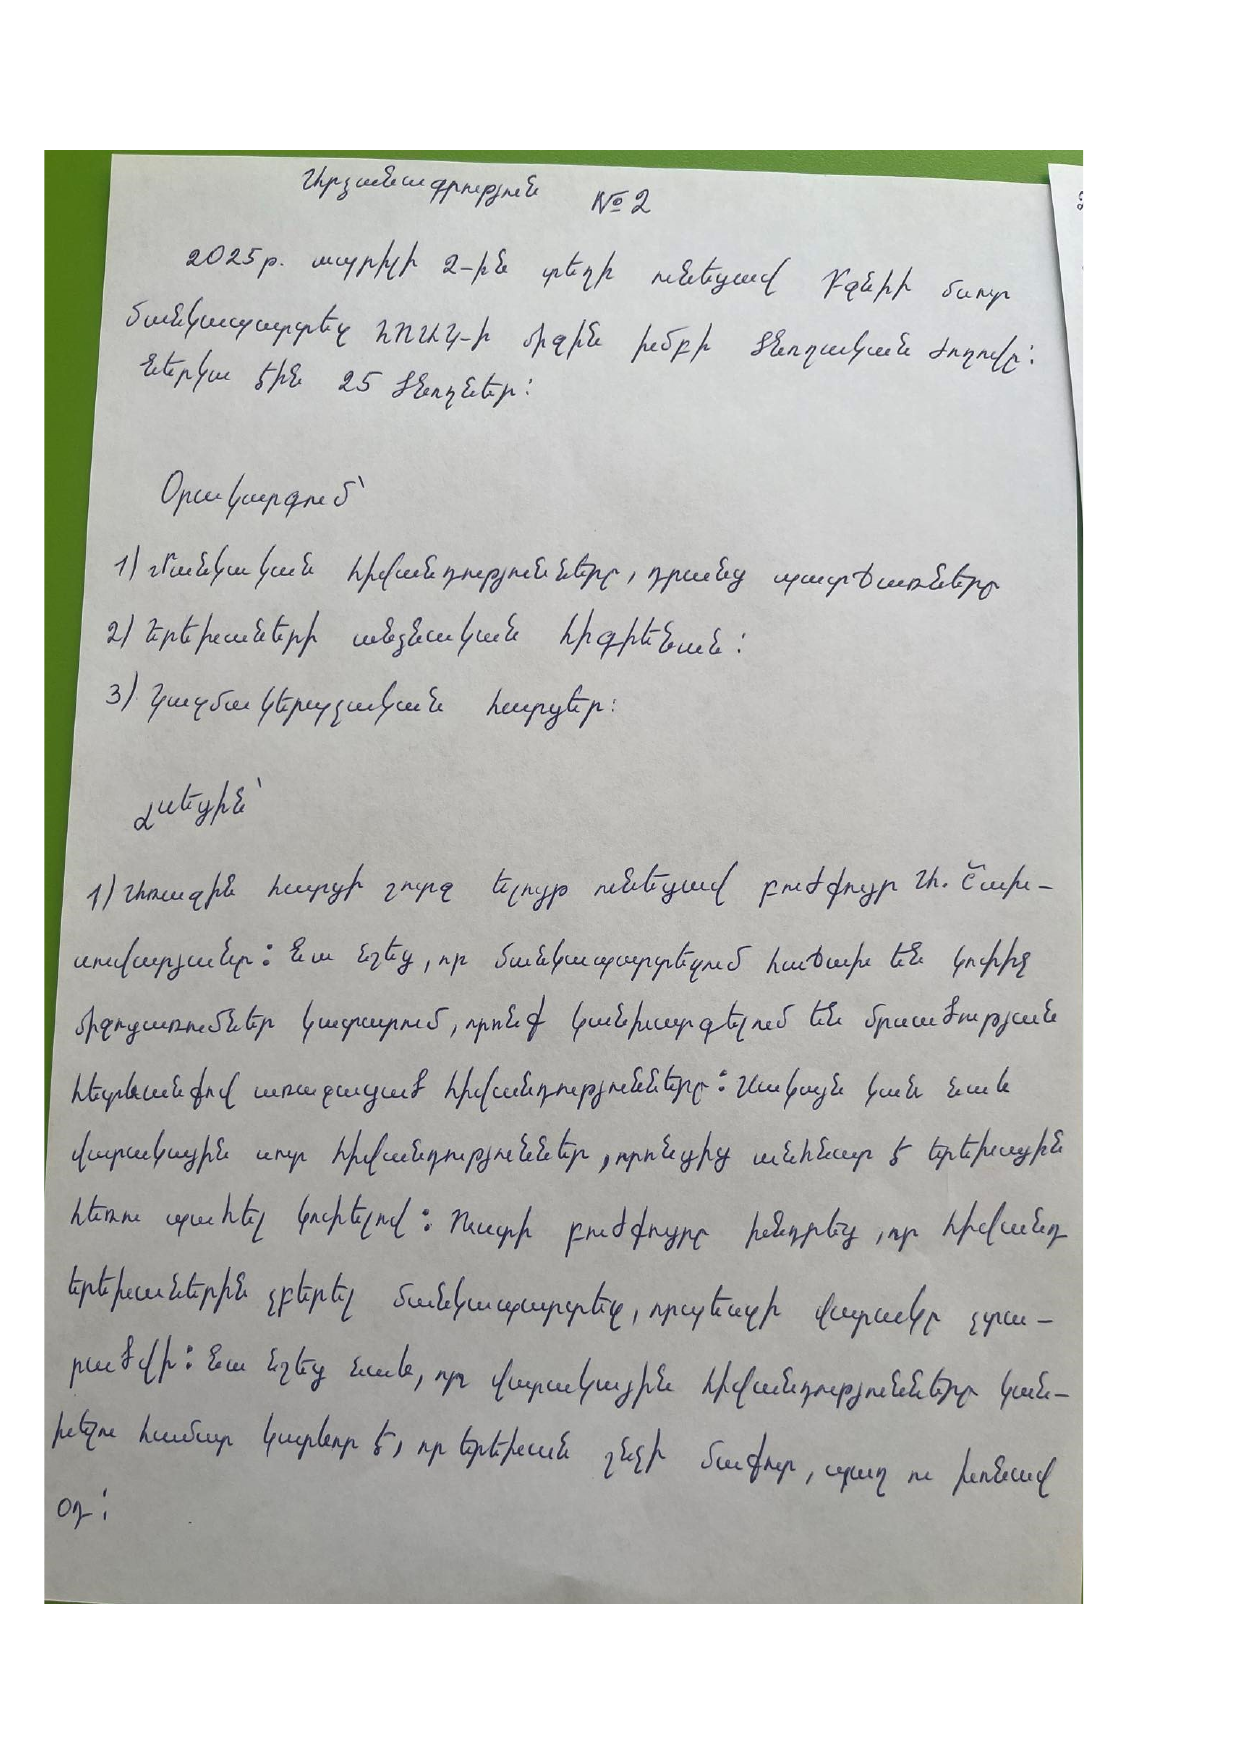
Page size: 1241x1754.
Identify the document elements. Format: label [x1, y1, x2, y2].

picture [44, 150, 1084, 1604]
